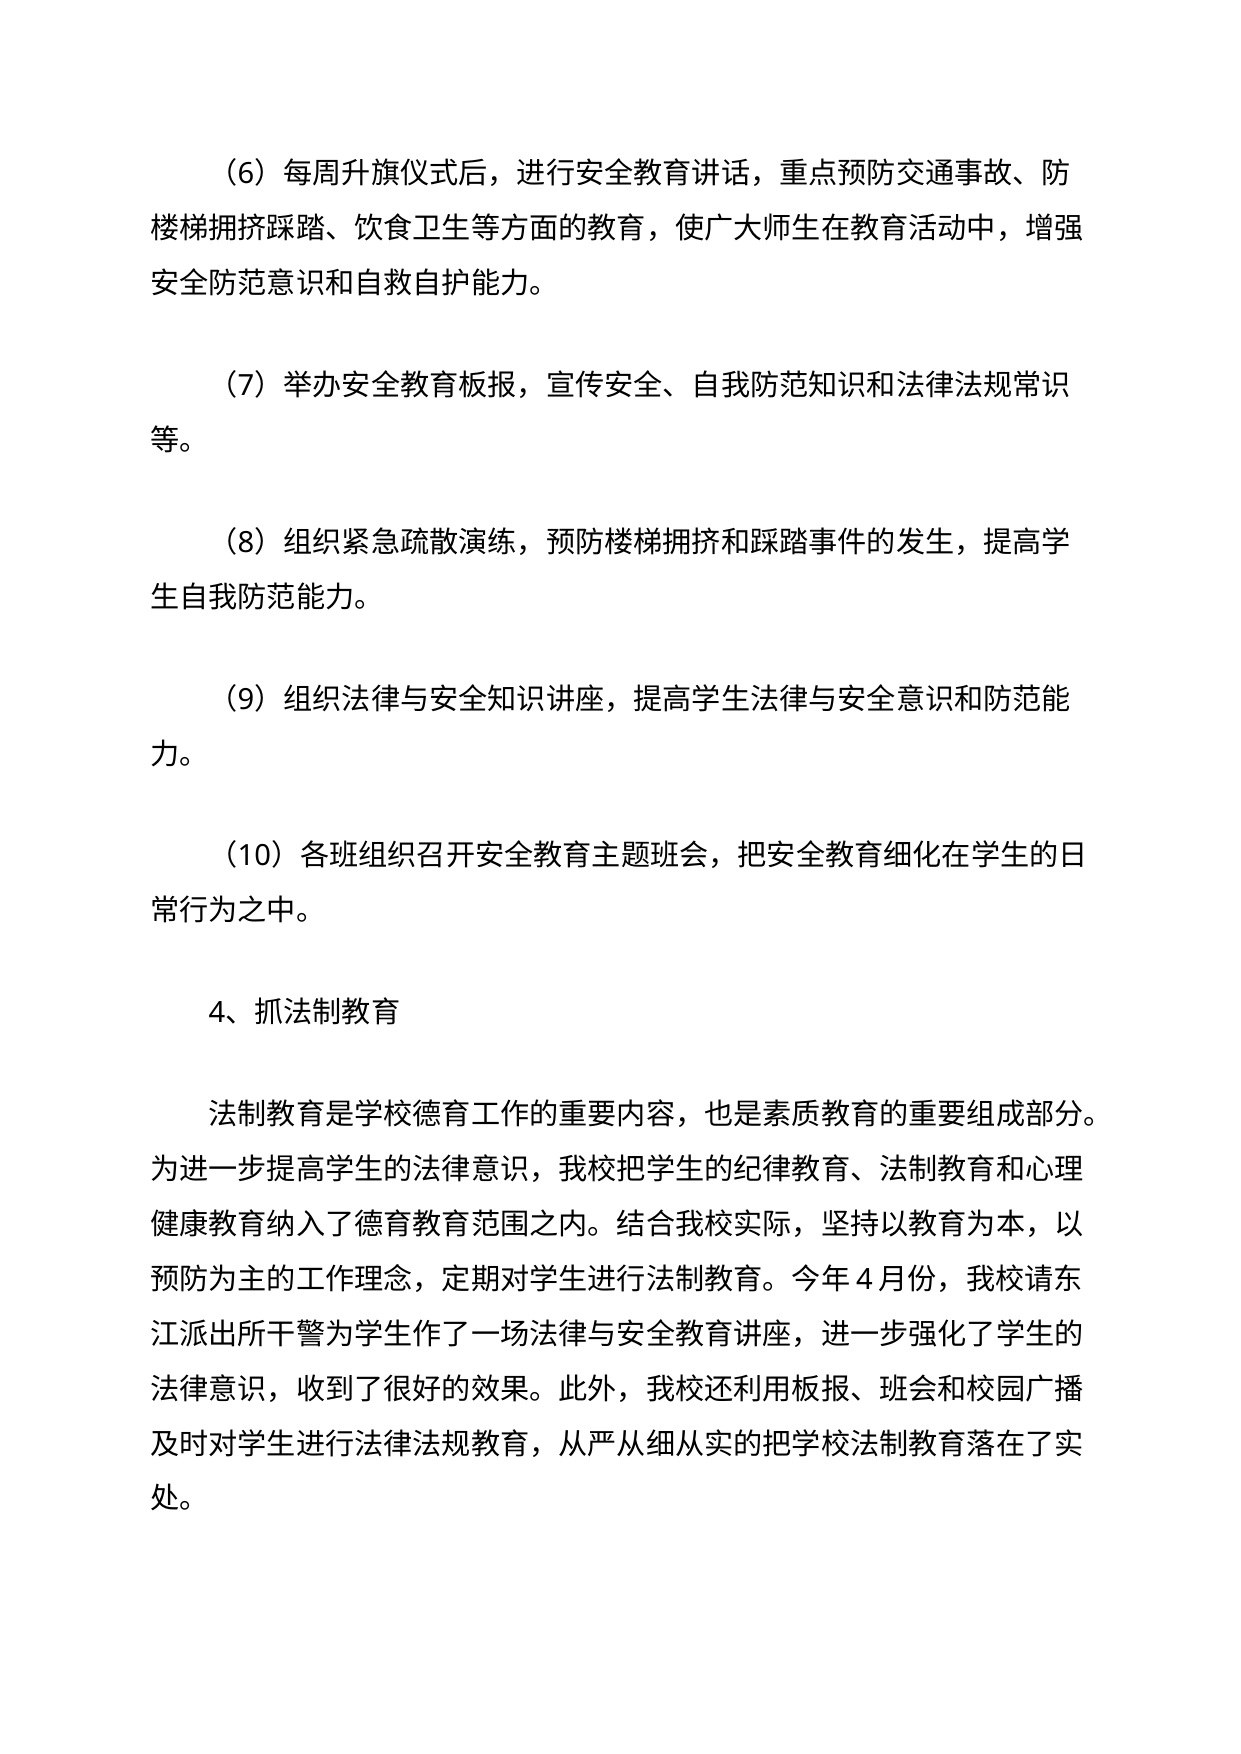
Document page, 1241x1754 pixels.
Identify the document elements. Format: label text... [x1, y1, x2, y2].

text （7）举办安全教育板报，宣传安全、自我防范知识和法律法规常识等。 [150, 362, 1090, 459]
text （6）每周升旗仪式后，进行安全教育讲话，重点预防交通事故、防楼梯拥挤踩踏、饮食卫生等方面的教育，使广大师生在教育活动中，增强安全防范意识和自救自护能力。 [150, 150, 1090, 302]
text （10）各班组织召开安全教育主题班会，把安全教育细化在学生的日常行为之中。 [150, 832, 1090, 929]
text 4、抓法制教育 [150, 989, 1090, 1031]
text （9）组织法律与安全知识讲座，提高学生法律与安全意识和防范能力。 [150, 675, 1090, 772]
text （8）组织紧急疏散演练，预防楼梯拥挤和踩踏事件的发生，提高学生自我防范能力。 [150, 518, 1090, 616]
text 法制教育是学校德育工作的重要内容，也是素质教育的重要组成部分。为进一步提高学生的法律意识，我校把学生的纪律教育、法制教育和心理健康教育纳入了德育教育范围之内。结合我校实际，坚持以教育为本，以预防为主的工作理念，定期对学生进行法制教育。今年4月份，我校请东江派出所干警为学生作了一场法律与安全教育讲座，进一步强化了学生的法律意识，收到了很好的效果。此外，我校还利用板报、班会和校园广播及时对学生进行法律法规教育，从严从细从实的把学校法制教育落在了实处。 [150, 1091, 1090, 1517]
